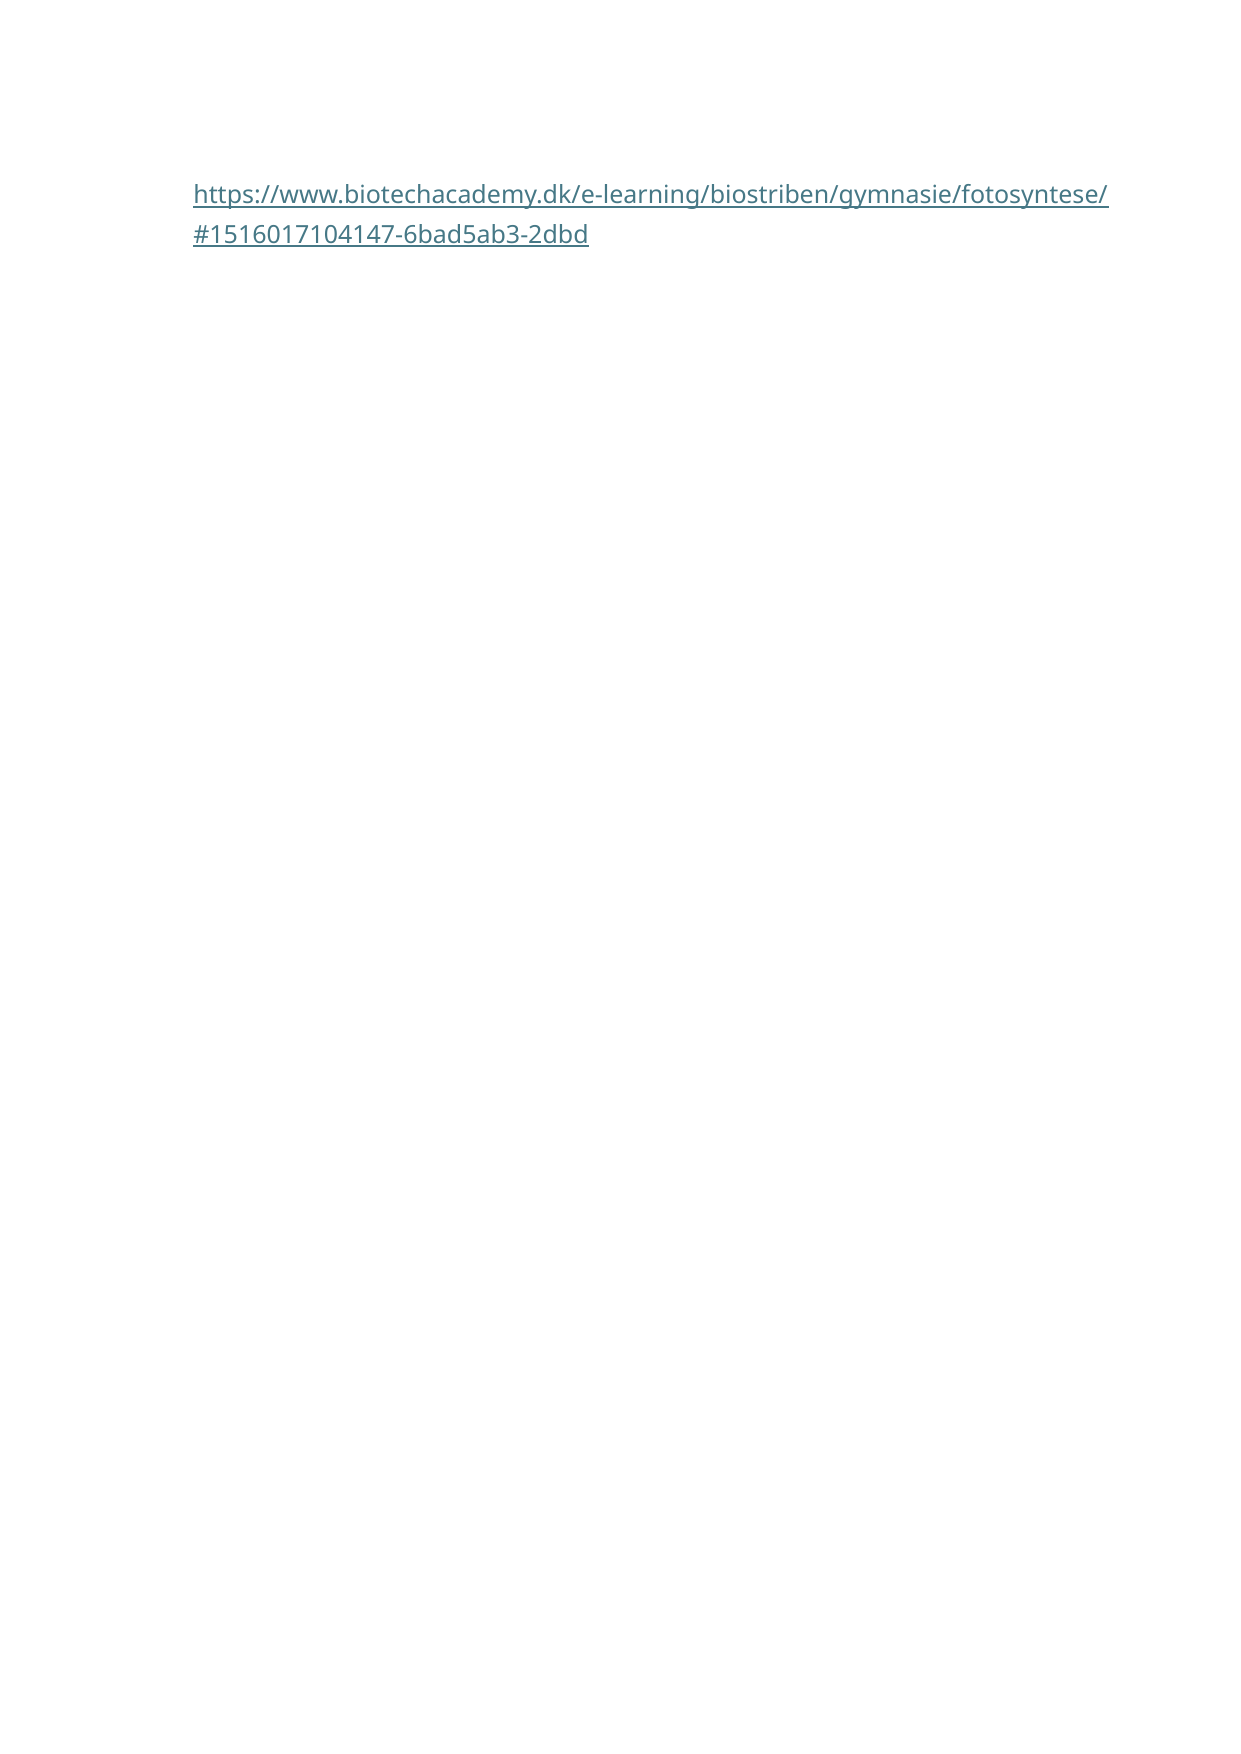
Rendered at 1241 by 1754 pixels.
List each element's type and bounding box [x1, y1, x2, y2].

list [156, 177, 1122, 250]
